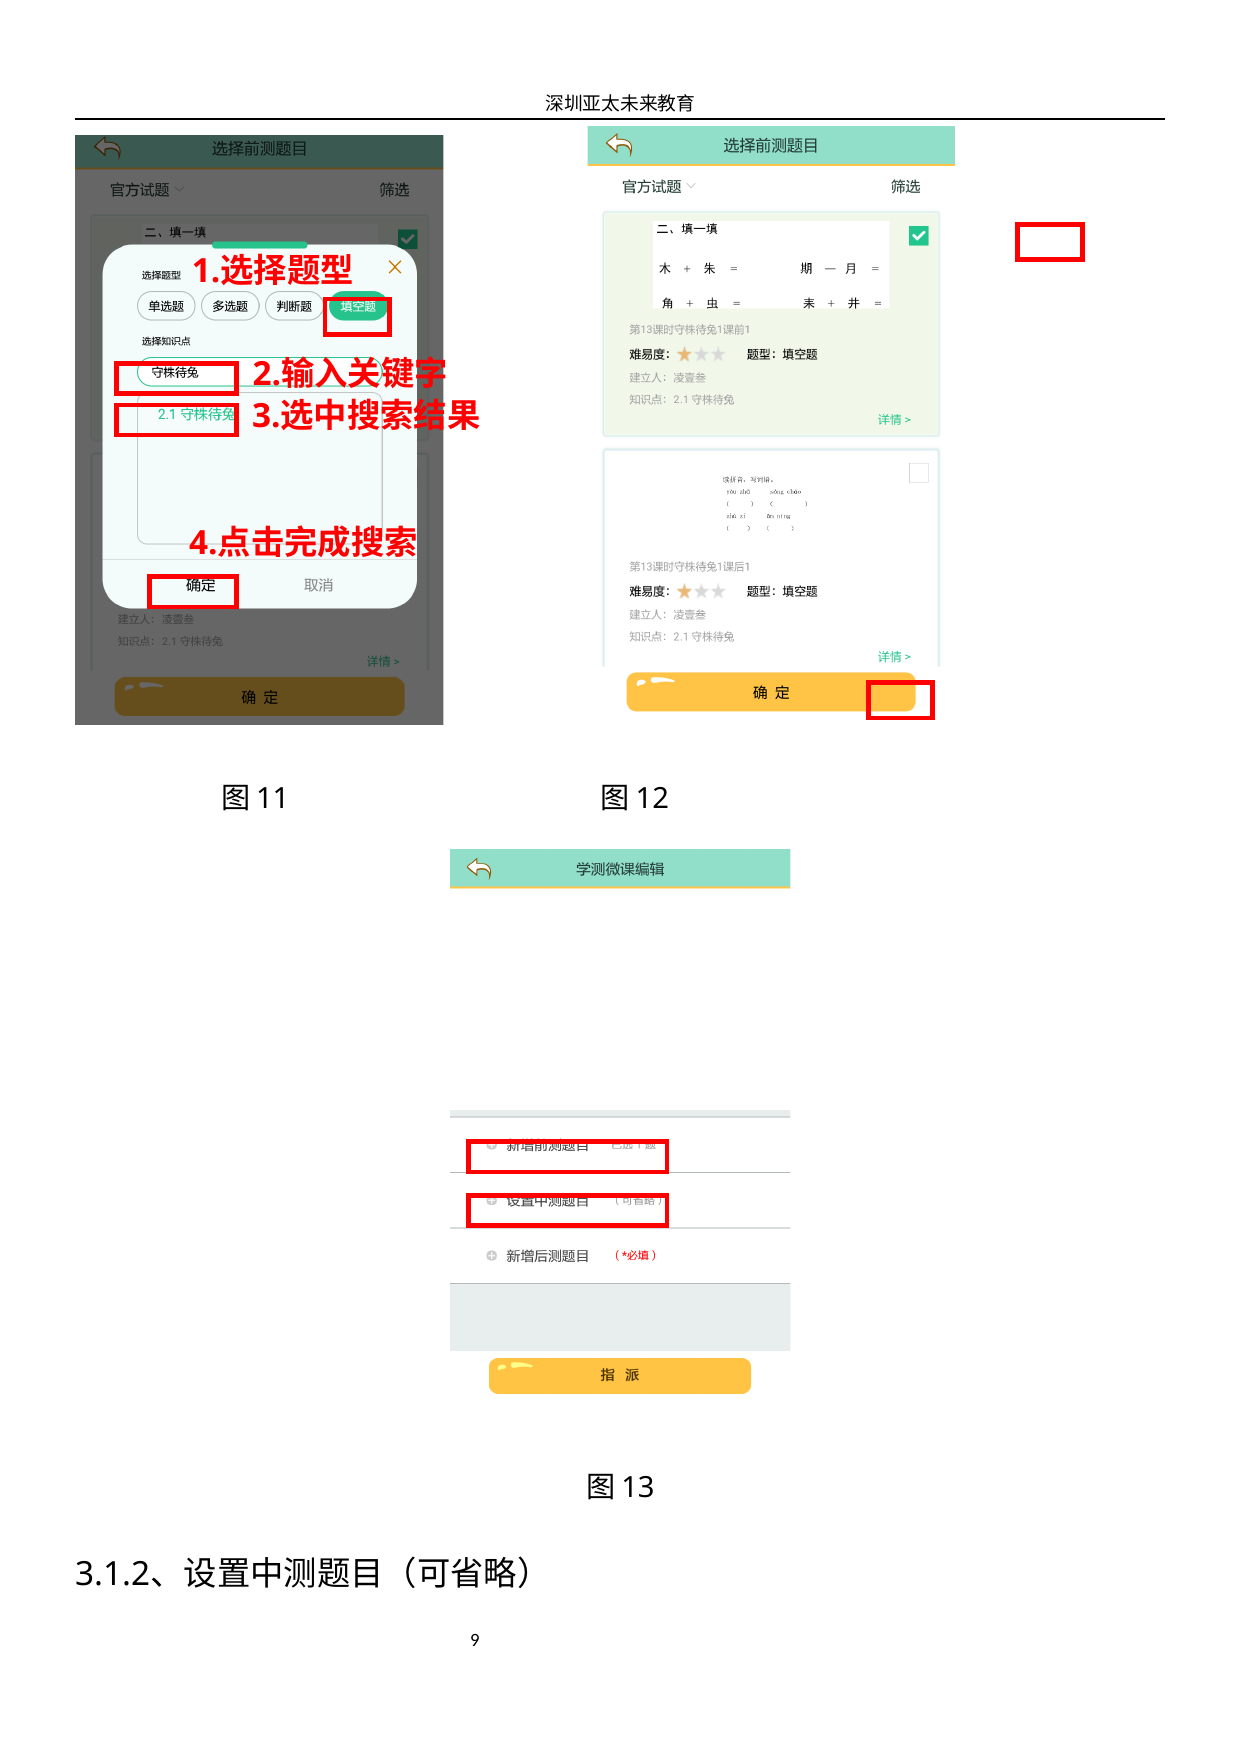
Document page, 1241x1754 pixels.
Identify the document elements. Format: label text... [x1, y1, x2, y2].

picture [450, 849, 791, 1404]
text 图13 [75, 1452, 1165, 1517]
text 图11 图12 [75, 763, 1165, 828]
picture [587, 126, 955, 725]
text 3.1.2、设置中测题目（可省略） [75, 1538, 1165, 1603]
picture [75, 135, 444, 725]
